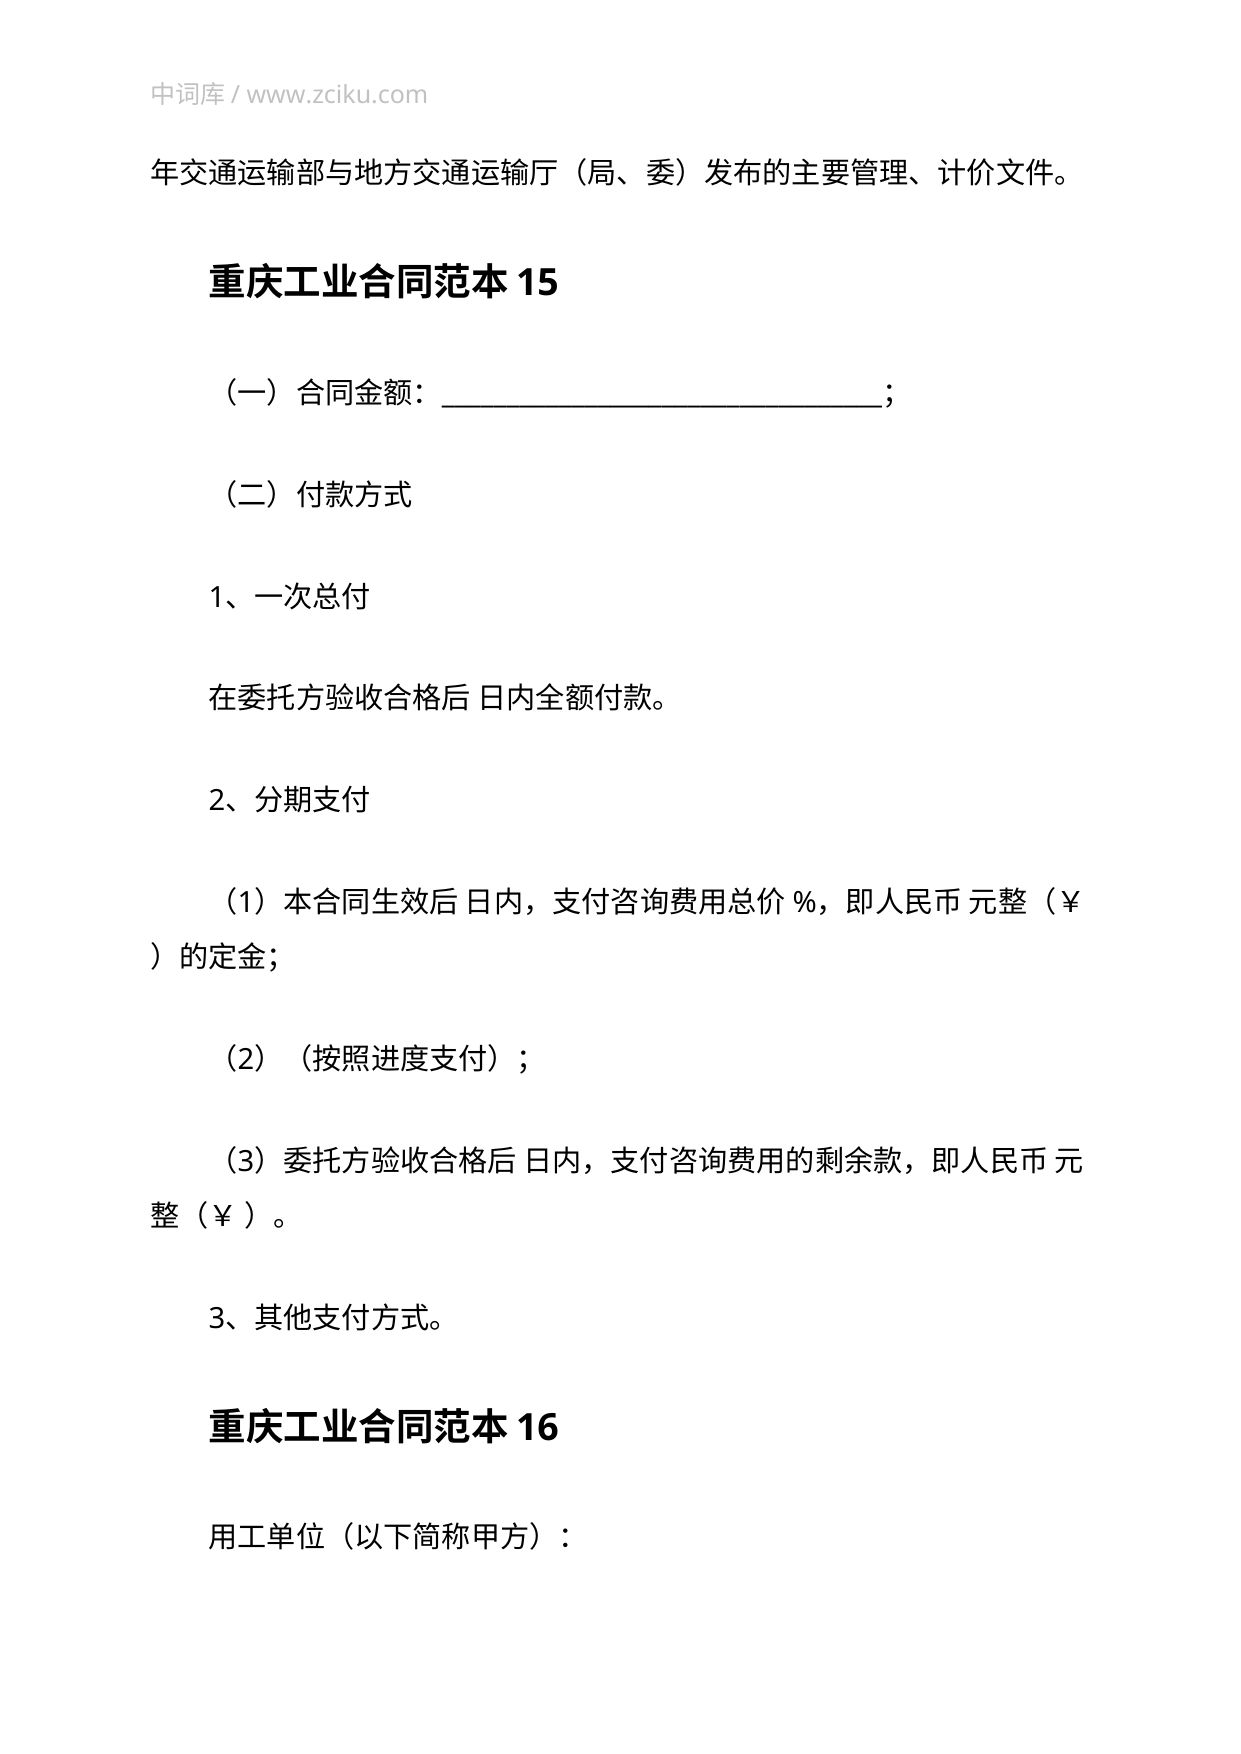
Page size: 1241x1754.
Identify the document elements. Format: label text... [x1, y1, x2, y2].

text 在委托方验收合格后 日内全额付款。 [150, 675, 1090, 717]
text 3、其他支付方式。 [150, 1294, 1090, 1337]
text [150, 150, 1090, 192]
text （1）本合同生效后 日内，支付咨询费用总价 %，即人民币 元整（￥ ）的定金； [150, 879, 1090, 976]
text （二）付款方式 [150, 471, 1090, 514]
text 1、一次总付 [150, 573, 1090, 616]
text 用工单位（以下简称甲方）： [150, 1514, 1090, 1556]
text 重庆工业合同范本15 [150, 252, 1090, 306]
text 2、分期支付 [150, 777, 1090, 819]
text 重庆工业合同范本16 [150, 1396, 1090, 1451]
text （3）委托方验收合格后 日内，支付咨询费用的剩余款，即人民币 元整（￥ ）。 [150, 1138, 1090, 1235]
text （一）合同金额：__________________________________； [150, 369, 1090, 412]
text （2）（按照进度支付）； [150, 1036, 1090, 1078]
